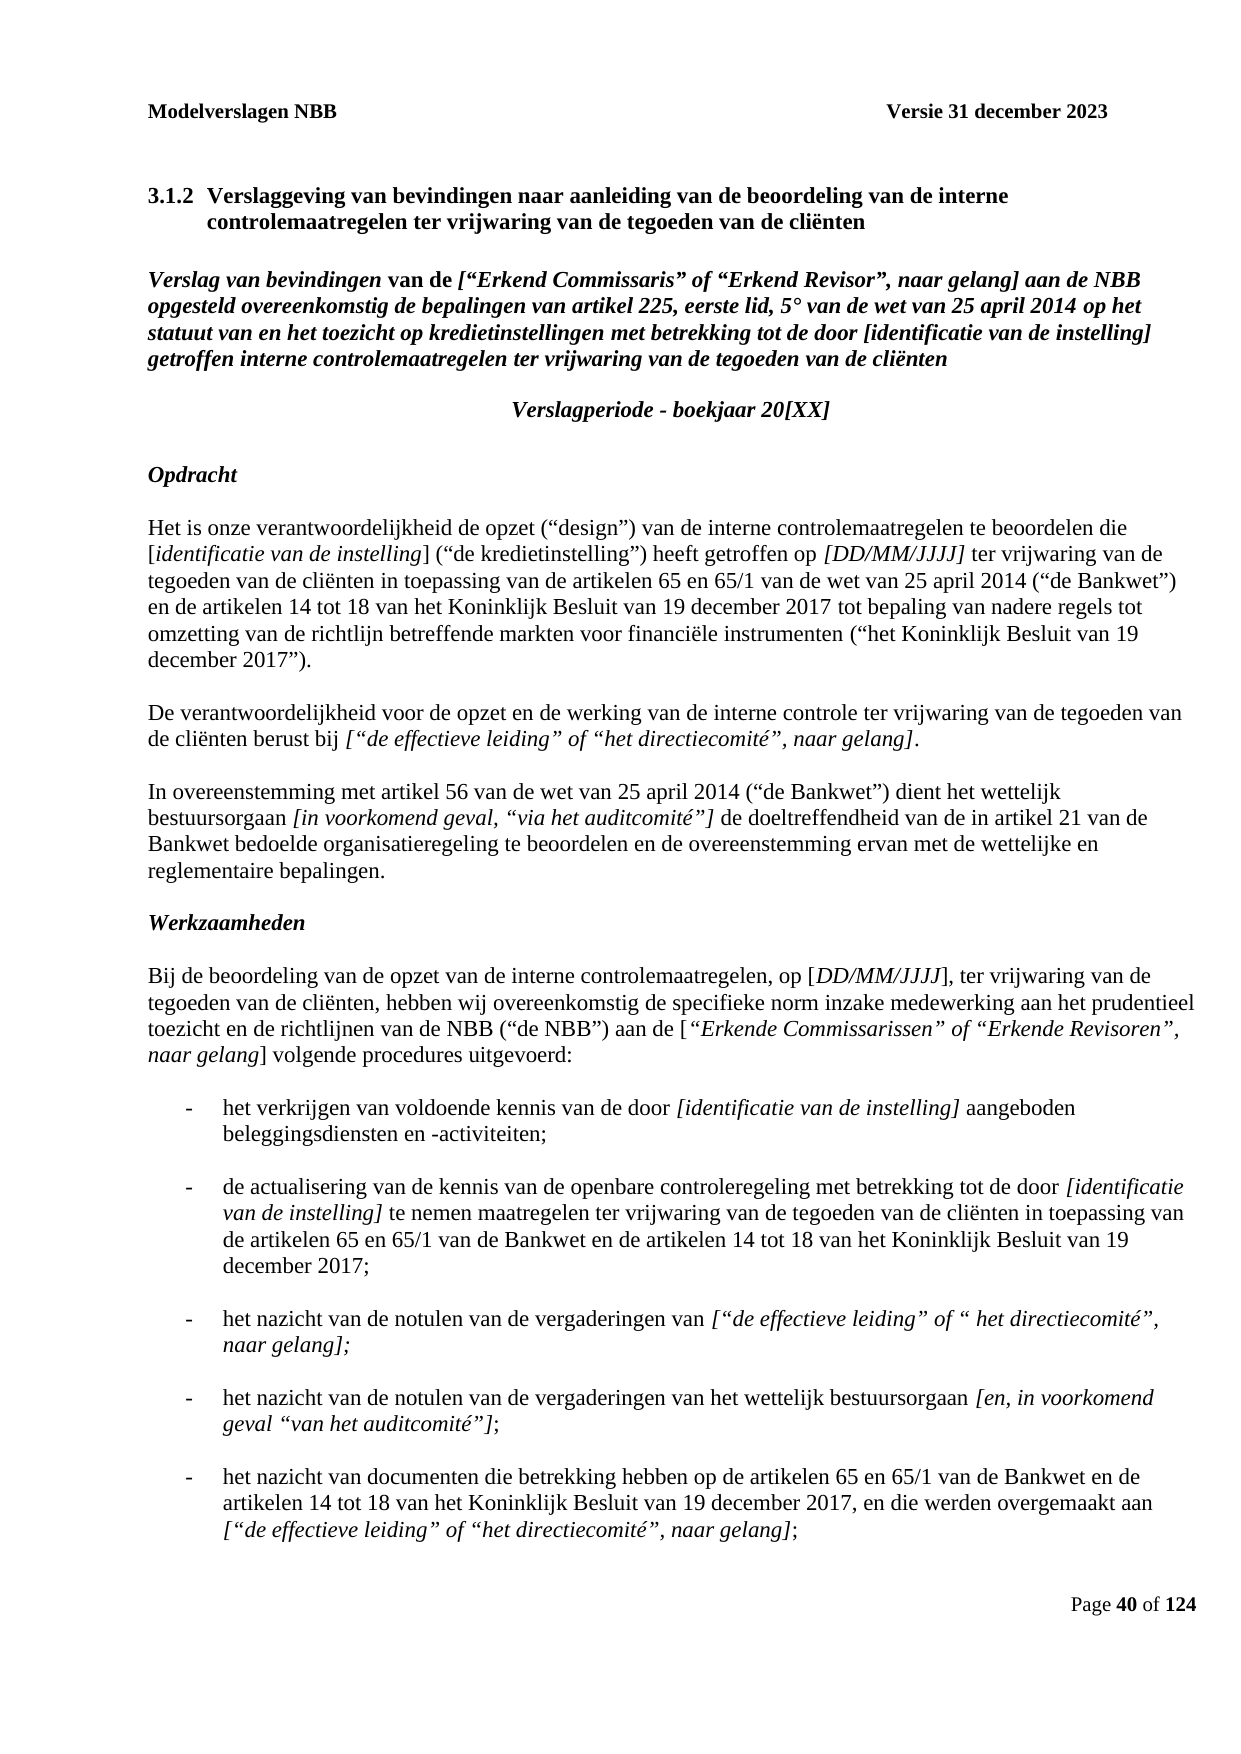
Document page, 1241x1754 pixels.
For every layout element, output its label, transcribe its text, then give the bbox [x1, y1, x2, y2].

text Opdracht [148, 461, 1196, 514]
text In overeenstemming met artikel 56 van de wet van 25 april 2014 (“de Bankwet”) dient het wettelijk bestuursorgaan [in voorkomend geval, “via het auditcomité”] de doeltreffendheid van de in artikel 21 van de Bankwet bedoelde organisatieregeling te beoordelen en de overeenstemming ervan met de wettelijke en reglementaire bepalingen. [148, 778, 1196, 883]
subtitle Verslaggeving van bevindingen naar aanleiding van de beoordeling van de interne controlemaatregelen ter vrijwaring van de tegoeden van de cliënten [148, 182, 1196, 266]
text Het is onze verantwoordelijkheid de opzet (“design”) van de interne controlemaatregelen te beoordelen die [identificatie van de instelling] (“de kredietinstelling”) heeft getroffen op [DD/MM/JJJJ] ter vrijwaring van de tegoeden van de cliënten in toepassing van de artikelen 65 en 65/1 van de wet van 25 april 2014 (“de Bankwet”) en de artikelen 14 tot 18 van het Koninklijk Besluit van 19 december 2017 tot bepaling van nadere regels tot omzetting van de richtlijn betreffende markten voor financiële instrumenten (“het Koninklijk Besluit van 19 december 2017”). [148, 514, 1196, 672]
list het verkrijgen van voldoende kennis van de door [identificatie van de instelling] aangeboden beleggingsdiensten en -activiteiten; [185, 1094, 1196, 1147]
list het nazicht van de notulen van de vergaderingen van het wettelijk bestuursorgaan [en, in voorkomend geval “van het auditcomité”]; [185, 1384, 1196, 1437]
list het nazicht van documenten die betrekking hebben op de artikelen 65 en 65/1 van de Bankwet en de artikelen 14 tot 18 van het Koninklijk Besluit van 19 december 2017, en die werden overgemaakt aan [“de effectieve leiding” of “het directiecomité”, naar gelang]; [185, 1463, 1196, 1542]
text Verslagperiode - boekjaar 20[XX] [148, 396, 1196, 423]
text Werkzaamheden [148, 909, 1196, 936]
text Verslag van bevindingen van de [“Erkend Commissaris” of “Erkend Revisor”, naar gelang] aan de NBB opgesteld overeenkomstig de bepalingen van artikel 225, eerste lid, 5° van de wet van 25 april 2014 op het statuut van en het toezicht op kredietinstellingen met betrekking tot de door [identificatie van de instelling] getroffen interne controlemaatregelen ter vrijwaring van de tegoeden van de cliënten [148, 266, 1196, 371]
text De verantwoordelijkheid voor de opzet en de werking van de interne controle ter vrijwaring van de tegoeden van de cliënten berust bij [“de effectieve leiding” of “het directiecomité”, naar gelang]. [148, 699, 1196, 751]
text Bij de beoordeling van de opzet van de interne controlemaatregelen, op [DD/MM/JJJJ], ter vrijwaring van de tegoeden van de cliënten, hebben wij overeenkomstig de specifieke norm inzake medewerking aan het prudentieel toezicht en de richtlijnen van de NBB (“de NBB”) aan de [“Erkende Commissarissen” of “Erkende Revisoren”, naar gelang] volgende procedures uitgevoerd: [148, 962, 1196, 1068]
list de actualisering van de kennis van de openbare controleregeling met betrekking tot de door [identificatie van de instelling] te nemen maatregelen ter vrijwaring van de tegoeden van de cliënten in toepassing van de artikelen 65 en 65/1 van de Bankwet en de artikelen 14 tot 18 van het Koninklijk Besluit van 19 december 2017; [185, 1173, 1196, 1278]
list het nazicht van de notulen van de vergaderingen van [“de effectieve leiding” of “ het directiecomité”, naar gelang]; [185, 1305, 1196, 1357]
